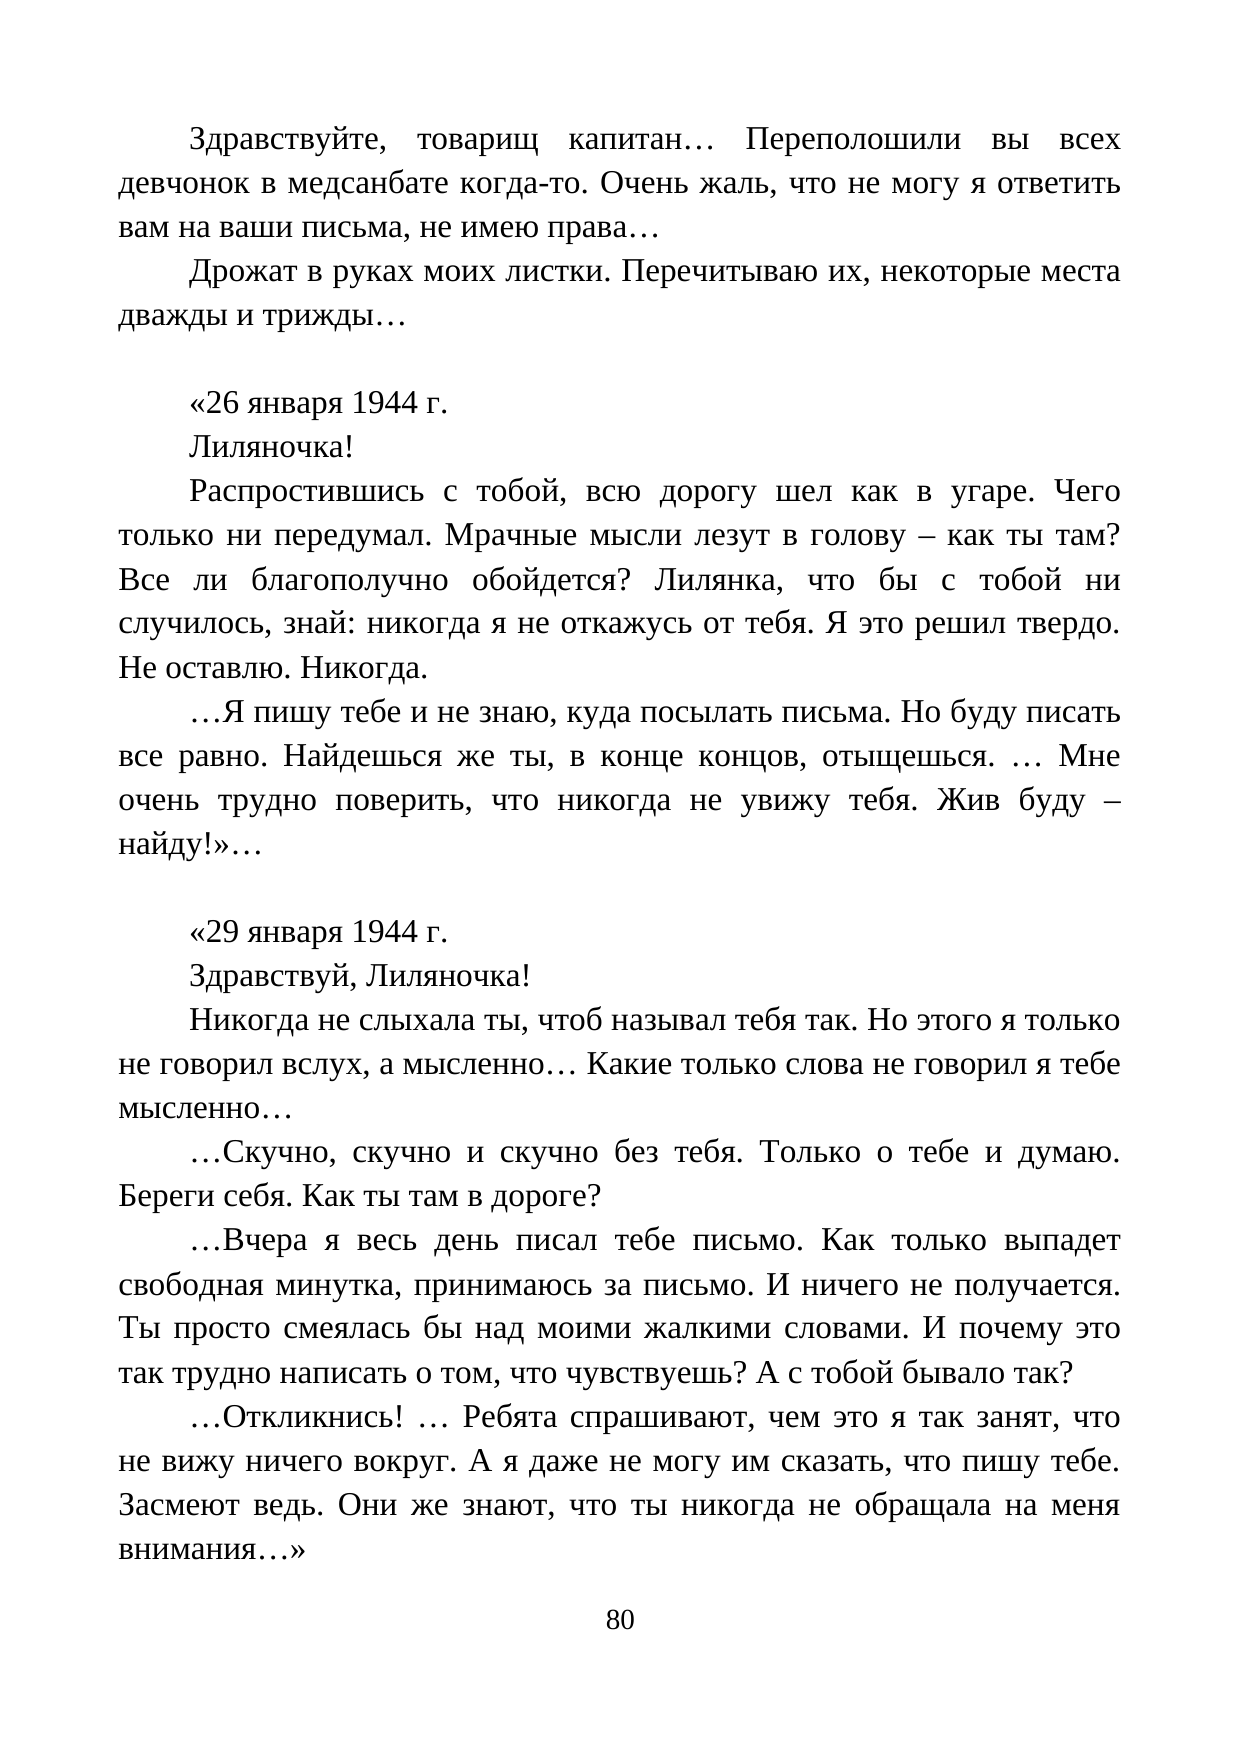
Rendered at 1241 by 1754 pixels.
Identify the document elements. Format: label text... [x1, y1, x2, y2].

text …Вчера я весь день писал тебе письмо. Как только выпадет свободная минутка, принимаюсь за письмо. И ничего не получается. Ты просто смеялась бы над моими жалкими словами. И почему это так трудно написать о том, что чувствуешь? А с тобой бывало так? [118, 1220, 1122, 1390]
text Здравствуйте, товарищ капитан… Переполошили вы всех девчонок в медсанбате когда-то. Очень жаль, что не могу я ответить вам на ваши письма, не имею права… [118, 118, 1122, 244]
text …Я пишу тебе и не знаю, куда посылать письма. Но буду писать все равно. Найдешься же ты, в конце концов, отыщешься. … Мне очень трудно поверить, что никогда не увижу тебя. Жив буду – найду!»… [118, 691, 1122, 861]
text «29 января 1944 г. [118, 911, 1122, 949]
text Распростившись с тобой, всю дорогу шел как в угаре. Чего только ни передумал. Мрачные мысли лезут в голову – как ты там? Все ли благополучно обойдется? Лилянка, что бы с тобой ни случилось, знай: никогда я не откажусь от тебя. Я это решил твердо. Не оставлю. Никогда. [118, 471, 1122, 685]
text …Откликнись! … Ребята спрашивают, чем это я так занят, что не вижу ничего вокруг. А я даже не могу им сказать, что пишу тебе. Засмеют ведь. Они же знают, что ты никогда не обращала на меня внимания…» [118, 1396, 1122, 1566]
text Никогда не слыхала ты, чтоб называл тебя так. Но этого я только не говорил вслух, а мысленно… Какие только слова не говорил я тебе мысленно… [118, 999, 1122, 1126]
text Лиляночка! [118, 427, 1122, 465]
text …Скучно, скучно и скучно без тебя. Только о тебе и думаю. Береги себя. Как ты там в дороге? [118, 1132, 1122, 1214]
text Дрожат в руках моих листки. Перечитываю их, некоторые места дважды и трижды… [118, 250, 1122, 333]
text «26 января 1944 г. [118, 382, 1122, 421]
text Здравствуй, Лиляночка! [118, 955, 1122, 994]
